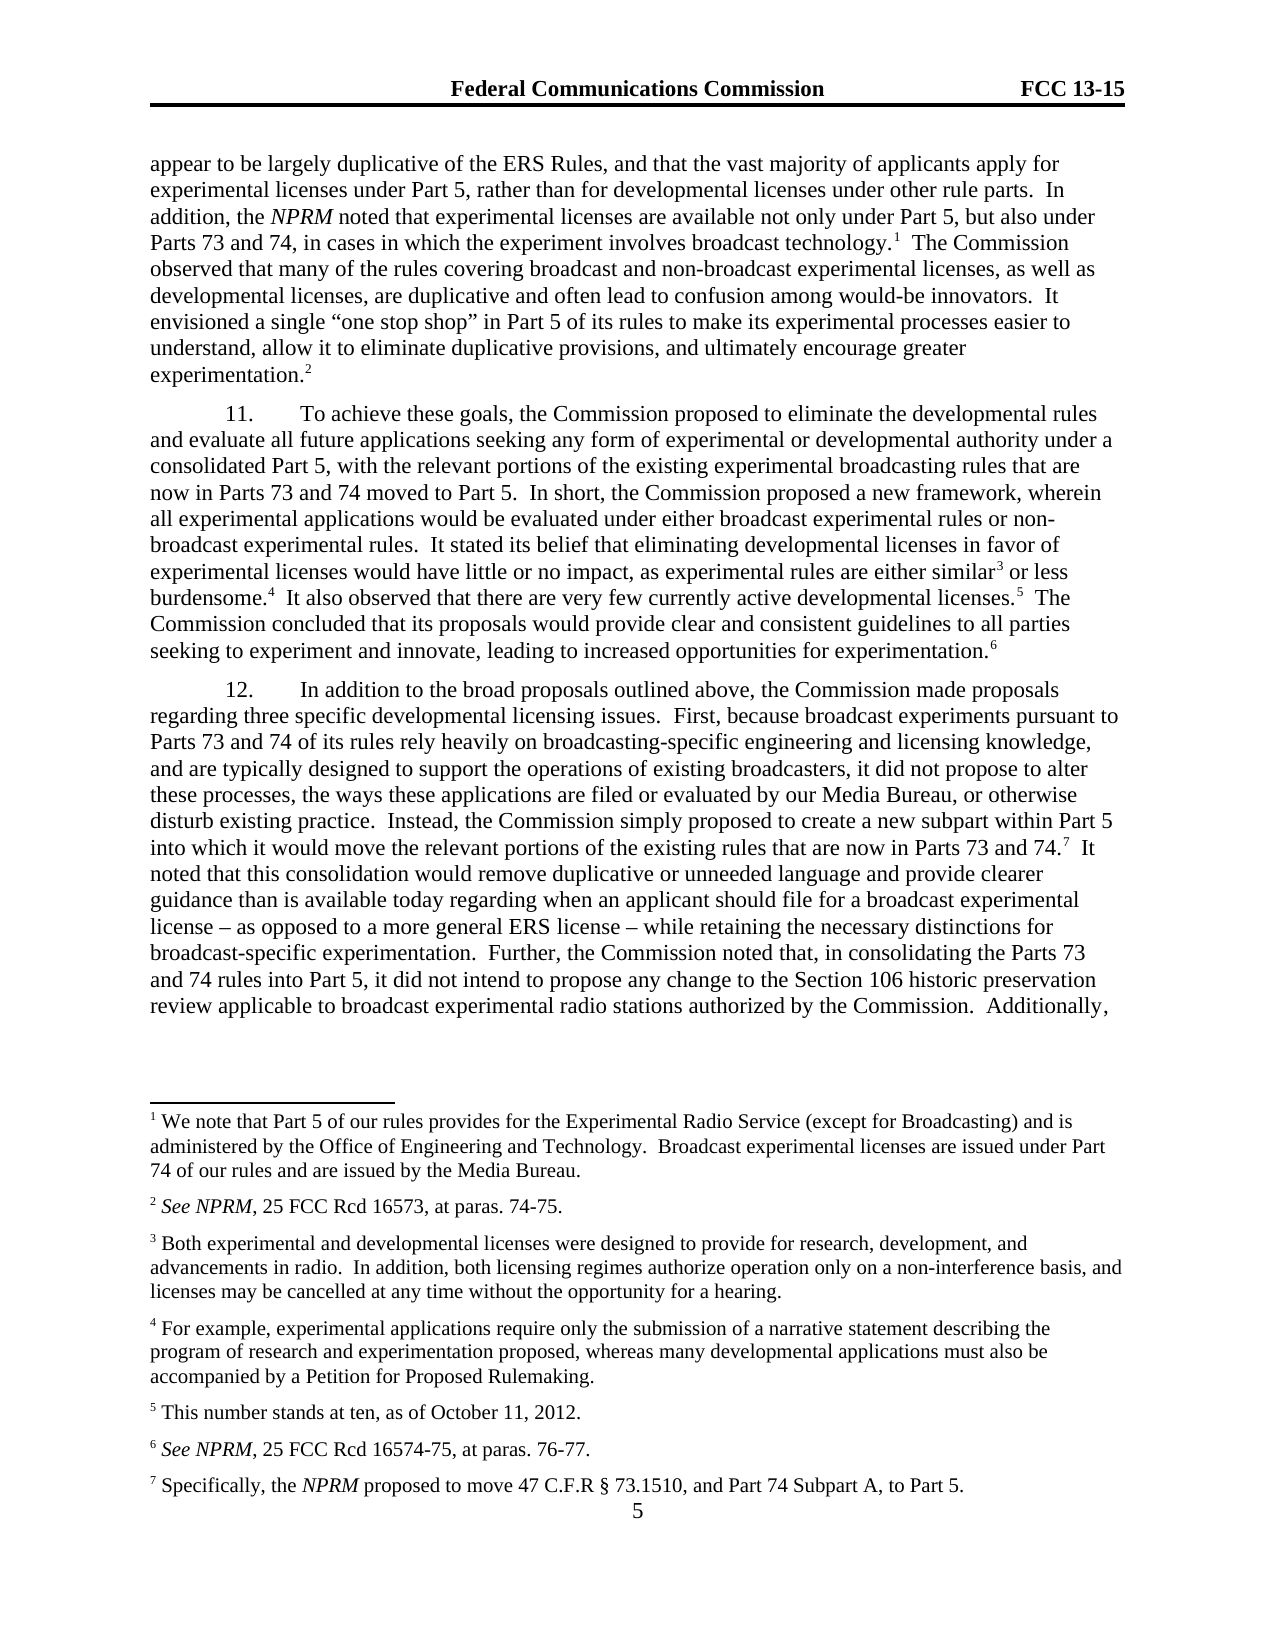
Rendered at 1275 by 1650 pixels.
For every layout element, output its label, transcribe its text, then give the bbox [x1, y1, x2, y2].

list To achieve these goals, the Commission proposed to eliminate the developmental rules and evaluate all future applications seeking any form of experimental or developmental authority under a consolidated Part 5, with the relevant portions of the existing experimental broadcasting rules that are now in Parts 73 and 74 moved to Part 5. In short, the Commission proposed a new framework, wherein all experimental applications would be evaluated under either broadcast experimental rules or non-broadcast experimental rules. It stated its belief that eliminating developmental licenses in favor of experimental licenses would have little or no impact, as experimental rules are either similar or less burdensome. It also observed that there are very few currently active developmental licenses. The Commission concluded that its proposals would provide clear and consistent guidelines to all parties seeking to experiment and innovate, leading to increased opportunities for experimentation. [150, 400, 1125, 663]
list In addition to the broad proposals outlined above, the Commission made proposals regarding three specific developmental licensing issues. First, because broadcast experiments pursuant to Parts 73 and 74 of its rules rely heavily on broadcasting-specific engineering and licensing knowledge, and are typically designed to support the operations of existing broadcasters, it did not propose to alter these processes, the ways these applications are filed or evaluated by our Media Bureau, or otherwise disturb existing practice. Instead, the Commission simply proposed to create a new subpart within Part 5 into which it would move the relevant portions of the existing rules that are now in Parts 73 and 74. It noted that this consolidation would remove duplicative or unneeded language and provide clearer guidance than is available today regarding when an applicant should file for a broadcast experimental license – as opposed to a more general ERS license – while retaining the necessary distinctions for broadcast-specific experimentation. Further, the Commission noted that, in consolidating the Parts 73 and 74 rules into Part 5, it did not intend to propose any change to the Section 106 historic preservation review applicable to broadcast experimental radio stations authorized by the Commission. Additionally, the Commission proposed to cancel all existing developmental licenses and reissue them as experimental licenses under the Part 5 rules. [150, 676, 1125, 1018]
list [150, 150, 1125, 387]
